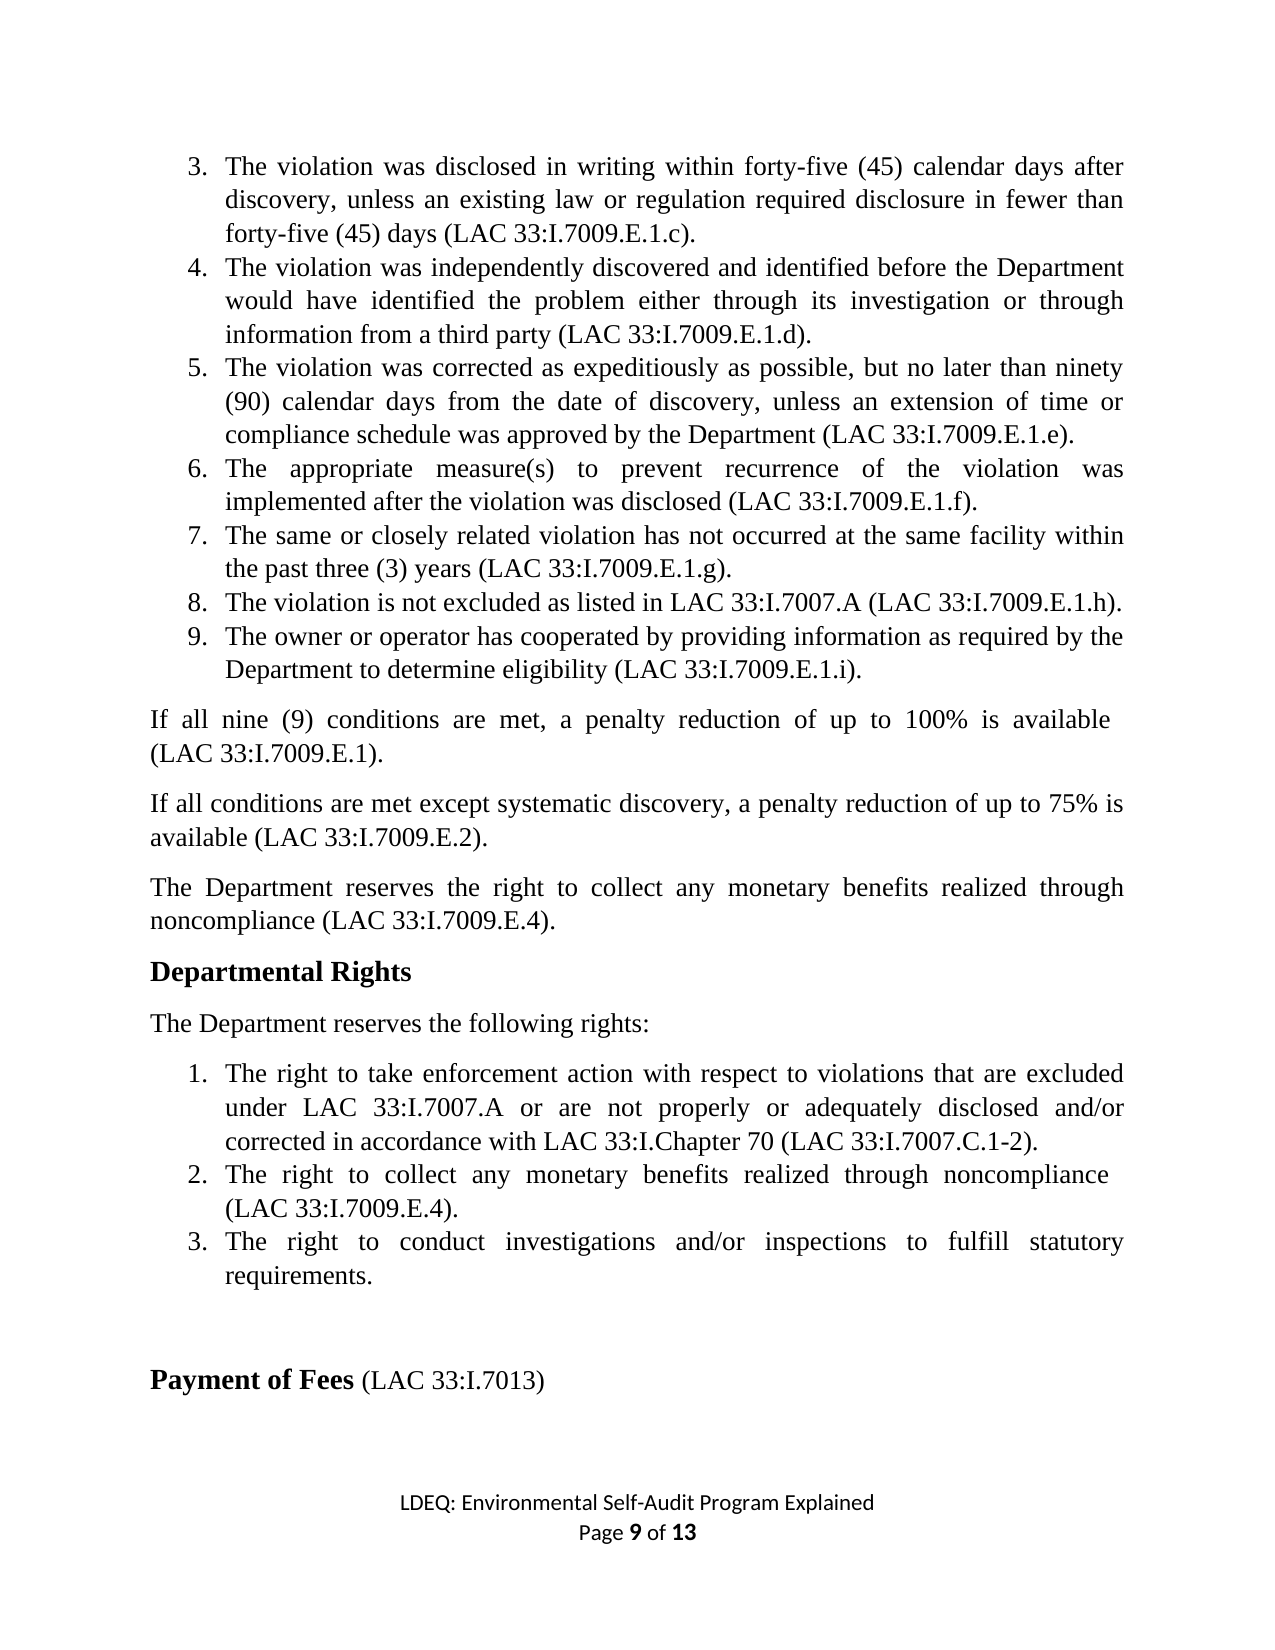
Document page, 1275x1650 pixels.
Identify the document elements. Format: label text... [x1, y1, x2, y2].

list The violation is not excluded as listed in LAC 33:I.7007.A (LAC 33:I.7009.E.1.h). [187, 586, 1125, 617]
list The right to conduct investigations and/or inspections to fulfill statutory requirements. [187, 1225, 1125, 1290]
text Payment of Fees (LAC 33:I.7013) [150, 1362, 1125, 1395]
text The Department reserves the right to collect any monetary benefits realized through noncompliance (LAC 33:I.7009.E.4). [150, 871, 1125, 936]
text If all nine (9) conditions are met, a penalty reduction of up to 100% is available (LAC 33:I.7009.E.1). [150, 703, 1125, 768]
list The violation was independently discovered and identified before the Department would have identified the problem either through its investigation or through information from a third party (LAC 33:I.7009.E.1.d). [187, 251, 1125, 349]
list The right to collect any monetary benefits realized through noncompliance (LAC 33:I.7009.E.4). [187, 1158, 1125, 1223]
list The violation was corrected as expeditiously as possible, but no later than ninety (90) calendar days from the date of discovery, unless an extension of time or compliance schedule was approved by the Department (LAC 33:I.7009.E.1.e). [187, 351, 1125, 449]
list The right to take enforcement action with respect to violations that are excluded under LAC 33:I.7007.A or are not properly or adequately disclosed and/or corrected in accordance with LAC 33:I.Chapter 70 (LAC 33:I.7007.C.1-2). [187, 1058, 1125, 1156]
list The owner or operator has cooperated by providing information as required by the Department to determine eligibility (LAC 33:I.7009.E.1.i). [187, 619, 1125, 684]
text If all conditions are met except systematic discovery, a penalty reduction of up to 75% is available (LAC 33:I.7009.E.2). [150, 787, 1125, 852]
list The violation was disclosed in writing within forty-five (45) calendar days after discovery, unless an existing law or regulation required disclosure in fewer than forty-five (45) days (LAC 33:I.7009.E.1.c). [187, 150, 1125, 248]
list The same or closely related violation has not occurred at the same facility within the past three (3) years (LAC 33:I.7009.E.1.g). [187, 519, 1125, 584]
text Departmental Rights [150, 954, 1125, 988]
list The appropriate measure(s) to prevent recurrence of the violation was implemented after the violation was disclosed (LAC 33:I.7009.E.1.f). [187, 452, 1125, 517]
text The Department reserves the following rights: [150, 1007, 1125, 1038]
